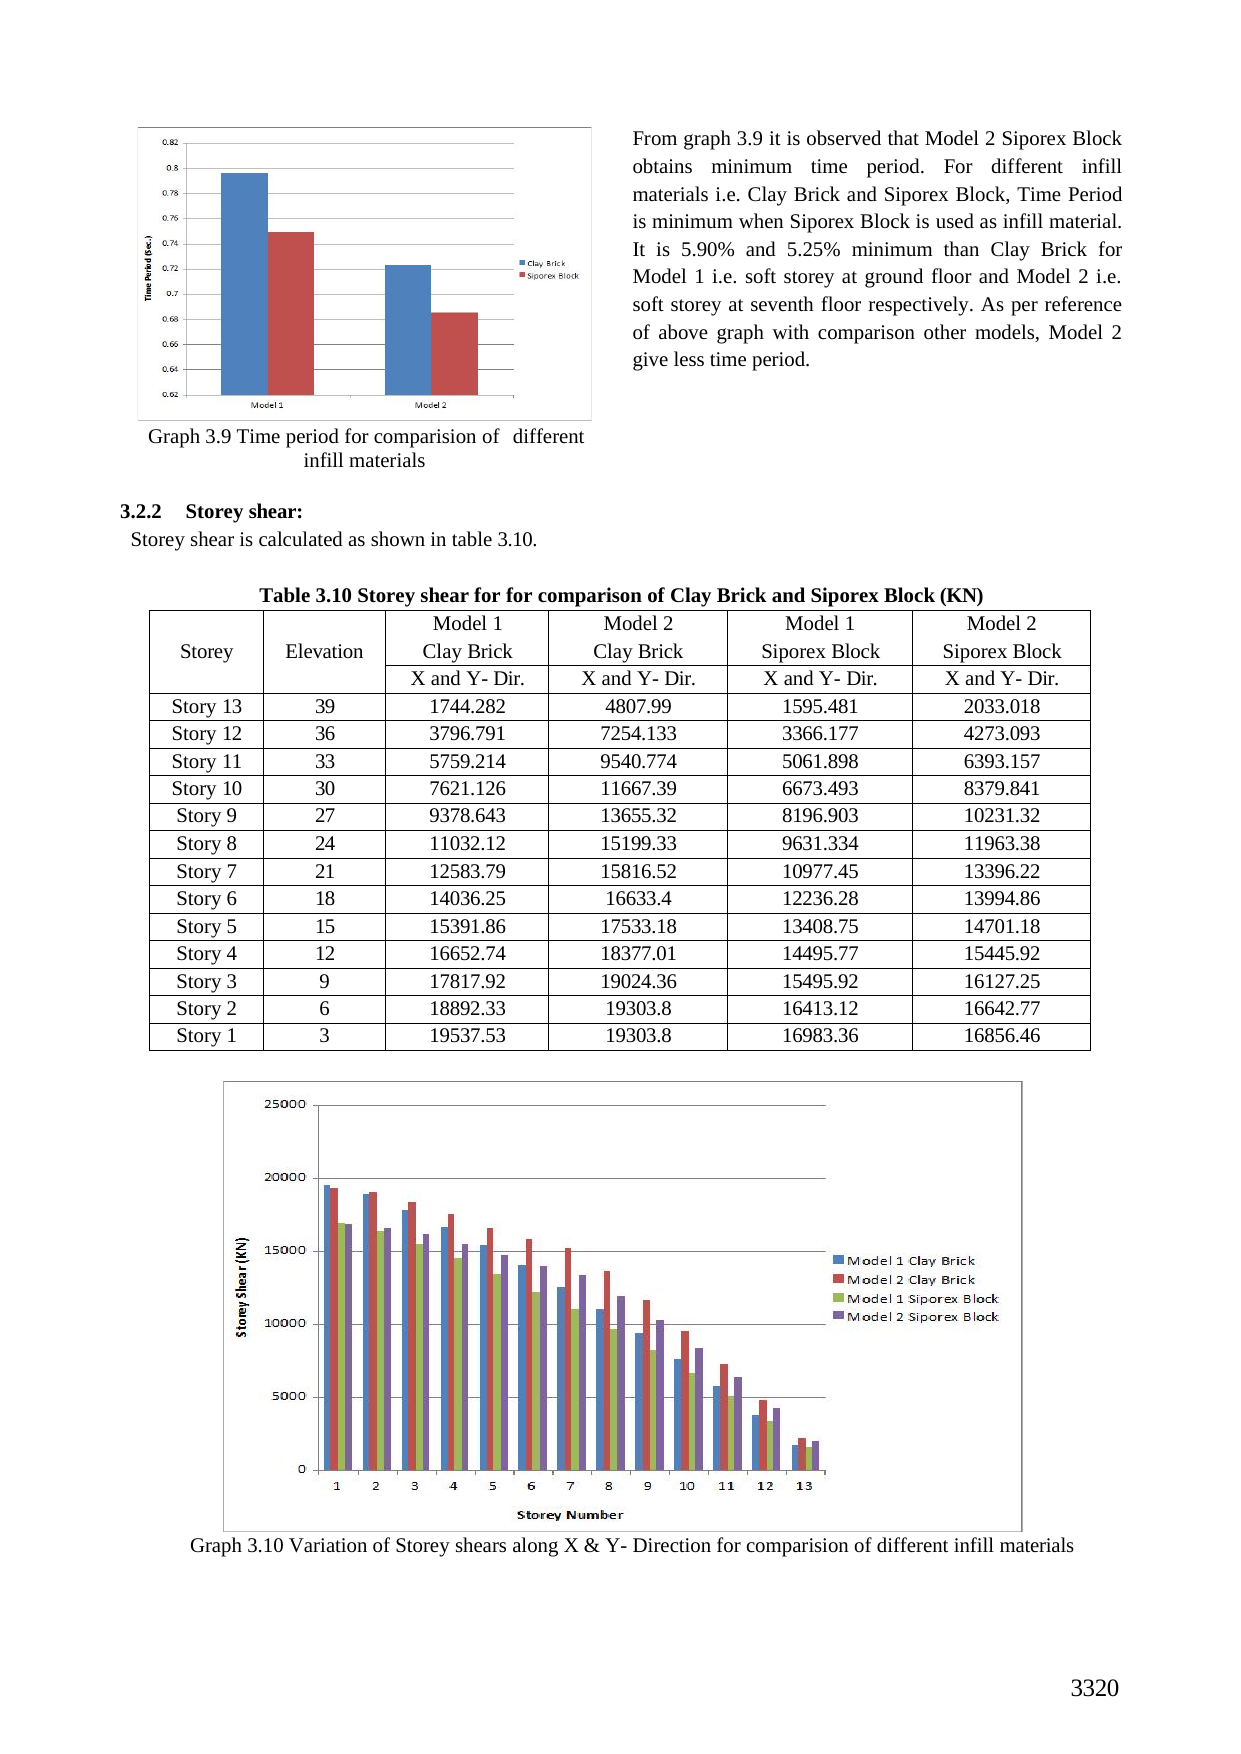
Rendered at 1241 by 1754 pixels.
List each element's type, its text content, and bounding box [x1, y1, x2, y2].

table_cell 12236.28 [728, 886, 912, 913]
table_cell 12 [264, 941, 385, 968]
table_cell Story 1 [150, 1024, 263, 1050]
table_cell 16652.74 [386, 941, 548, 968]
table_cell 3366.177 [728, 721, 912, 748]
table_cell Story 4 [150, 941, 263, 968]
table_cell Story 11 [150, 749, 263, 775]
table_cell Story 5 [150, 914, 263, 940]
table_cell 17817.92 [386, 969, 548, 995]
table_cell 16127.25 [913, 969, 1090, 995]
table_cell 9378.643 [386, 804, 548, 830]
table_cell 14701.18 [913, 914, 1090, 940]
table_cell 3796.791 [386, 721, 548, 748]
table_cell 16642.77 [913, 996, 1090, 1023]
table_cell Story 13 [150, 694, 263, 720]
table_cell 18377.01 [549, 941, 727, 968]
table_cell 7621.126 [386, 776, 548, 803]
subtitle Table 3.10 Storey shear for for comparison of Clay Brick and Siporex Block (KN) [114, 582, 1129, 607]
table_cell 19024.36 [549, 969, 727, 995]
table_cell 15816.52 [549, 859, 727, 885]
table_cell 16413.12 [728, 996, 912, 1023]
table_cell 8196.903 [728, 804, 912, 830]
table_cell 5759.214 [386, 749, 548, 775]
table_header Elevation [264, 611, 385, 693]
table_cell 1744.282 [386, 694, 548, 720]
table_cell Story 7 [150, 859, 263, 885]
table_cell 39 [264, 694, 385, 720]
table_cell 19303.8 [549, 996, 727, 1023]
table_cell 9631.334 [728, 831, 912, 858]
table_cell 9 [264, 969, 385, 995]
table_header Model 2 Siporex Block [913, 611, 1090, 665]
table_cell X and Y- Dir. [386, 666, 548, 693]
table_cell 24 [264, 831, 385, 858]
table_cell 30 [264, 776, 385, 803]
table_cell 14495.77 [728, 941, 912, 968]
table_cell 3 [264, 1024, 385, 1050]
text From graph 3.9 it is observed that Model 2 Siporex Block obtains minimum time period. For different infill materials i.e. Clay Brick and Siporex Block, Time Period is minimum when Siporex Block is used as infill material. It is 5.90% and 5.25% minimum than Clay Brick for Model 1 i.e. soft storey at ground floor and Model 2 i.e. soft storey at seventh floor respectively. As per reference of above graph with comparison other models, Model 2 give less time period. [632, 126, 1123, 371]
text Graph 3.10 Variation of Storey shears along X & Y- Direction for comparision of different infill materials [190, 1081, 1192, 1557]
table_cell 6673.493 [728, 776, 912, 803]
table_cell 33 [264, 749, 385, 775]
picture [137, 127, 592, 421]
table_cell 13396.22 [913, 859, 1090, 885]
table_cell 21 [264, 859, 385, 885]
table_cell 11667.39 [549, 776, 727, 803]
table_cell 27 [264, 804, 385, 830]
table_cell 16856.46 [913, 1024, 1090, 1050]
table_cell 13655.32 [549, 804, 727, 830]
table_cell 8379.841 [913, 776, 1090, 803]
table_cell 36 [264, 721, 385, 748]
table_cell X and Y- Dir. [549, 666, 727, 693]
table_cell 19537.53 [386, 1024, 548, 1050]
table_cell Story 10 [150, 776, 263, 803]
table_cell Story 6 [150, 886, 263, 913]
table_cell X and Y- Dir. [728, 666, 912, 693]
table_cell 15 [264, 914, 385, 940]
table_cell 6 [264, 996, 385, 1023]
table_cell 11032.12 [386, 831, 548, 858]
table_cell 2033.018 [913, 694, 1090, 720]
table_cell 16983.36 [728, 1024, 912, 1050]
table_cell 9540.774 [549, 749, 727, 775]
table_cell Story 12 [150, 721, 263, 748]
subtitle Storey shear: [120, 499, 1192, 523]
table_header Storey [150, 611, 263, 693]
table_cell 19303.8 [549, 1024, 727, 1050]
table_cell 12583.79 [386, 859, 548, 885]
table_cell Story 2 [150, 996, 263, 1023]
table_cell 14036.25 [386, 886, 548, 913]
table_cell 13408.75 [728, 914, 912, 940]
table_cell 15495.92 [728, 969, 912, 995]
table_header Model 1 Siporex Block [728, 611, 912, 665]
table_cell 10231.32 [913, 804, 1090, 830]
text Storey shear is calculated as shown in table 3.10. [130, 527, 1192, 551]
table_cell 1595.481 [728, 694, 912, 720]
table_cell 5061.898 [728, 749, 912, 775]
table_cell X and Y- Dir. [913, 666, 1090, 693]
table_cell 13994.86 [913, 886, 1090, 913]
table_cell 15199.33 [549, 831, 727, 858]
table_header Model 1 Clay Brick [386, 611, 548, 665]
table_cell 7254.133 [549, 721, 727, 748]
table_cell 4807.99 [549, 694, 727, 720]
table_cell 10977.45 [728, 859, 912, 885]
table_header Model 2 Clay Brick [549, 611, 727, 665]
table_cell Story 3 [150, 969, 263, 995]
table_cell 18 [264, 886, 385, 913]
table_cell 6393.157 [913, 749, 1090, 775]
table_cell Story 9 [150, 804, 263, 830]
table_cell 11963.38 [913, 831, 1090, 858]
table_cell 17533.18 [549, 914, 727, 940]
table_cell Story 8 [150, 831, 263, 858]
text Graph 3.9 Time period for comparision of different infill materials [148, 423, 591, 472]
table_cell 15391.86 [386, 914, 548, 940]
table_cell 15445.92 [913, 941, 1090, 968]
table_cell 4273.093 [913, 721, 1090, 748]
table_cell 16633.4 [549, 886, 727, 913]
table_cell 18892.33 [386, 996, 548, 1023]
